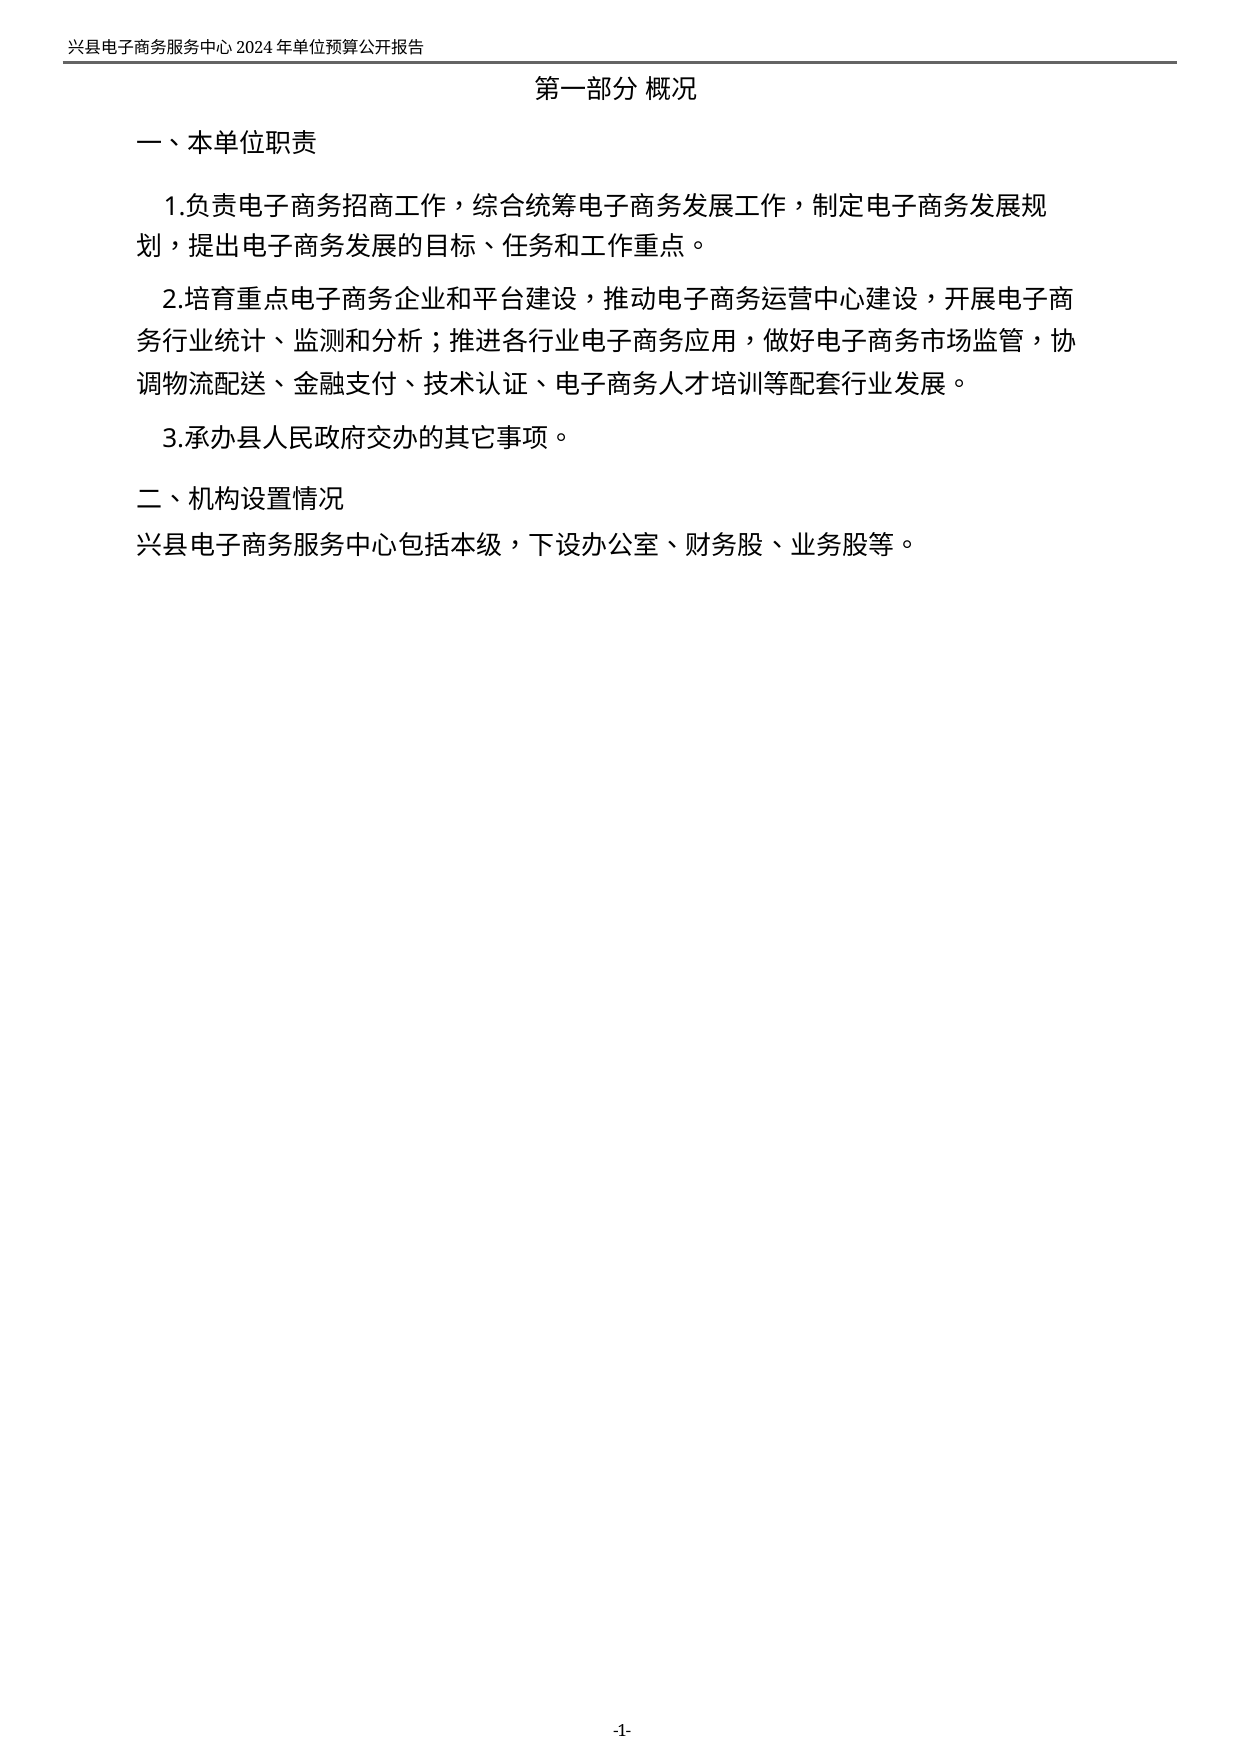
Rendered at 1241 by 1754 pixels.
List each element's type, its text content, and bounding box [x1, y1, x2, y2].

text 第一部分 概况 [534, 73, 1178, 105]
text 1.负责电子商务招商工作，综合统筹电子商务发展工作，制定电子商务发展规 划，提出电子商务发展的目标、任务和工作重点。 [136, 188, 1054, 263]
text 兴县电子商务服务中心包括本级，下设办公室、财务股、业务股等。 [137, 528, 1178, 561]
text 3.承办县人民政府交办的其它事项。 [162, 421, 1178, 454]
text 2.培育重点电子商务企业和平台建设，推动电子商务运营中心建设，开展电子商 务行业统计、监测和分析；推进各行业电子商务应用，做好电子商务市场监管，协 调物流配送、金融支付、技术认证、电子商务人才培训等配套行业发展。 [136, 281, 1080, 401]
text 二、机构设置情况 [136, 482, 1178, 515]
text 一、本单位职责 [136, 126, 1178, 159]
